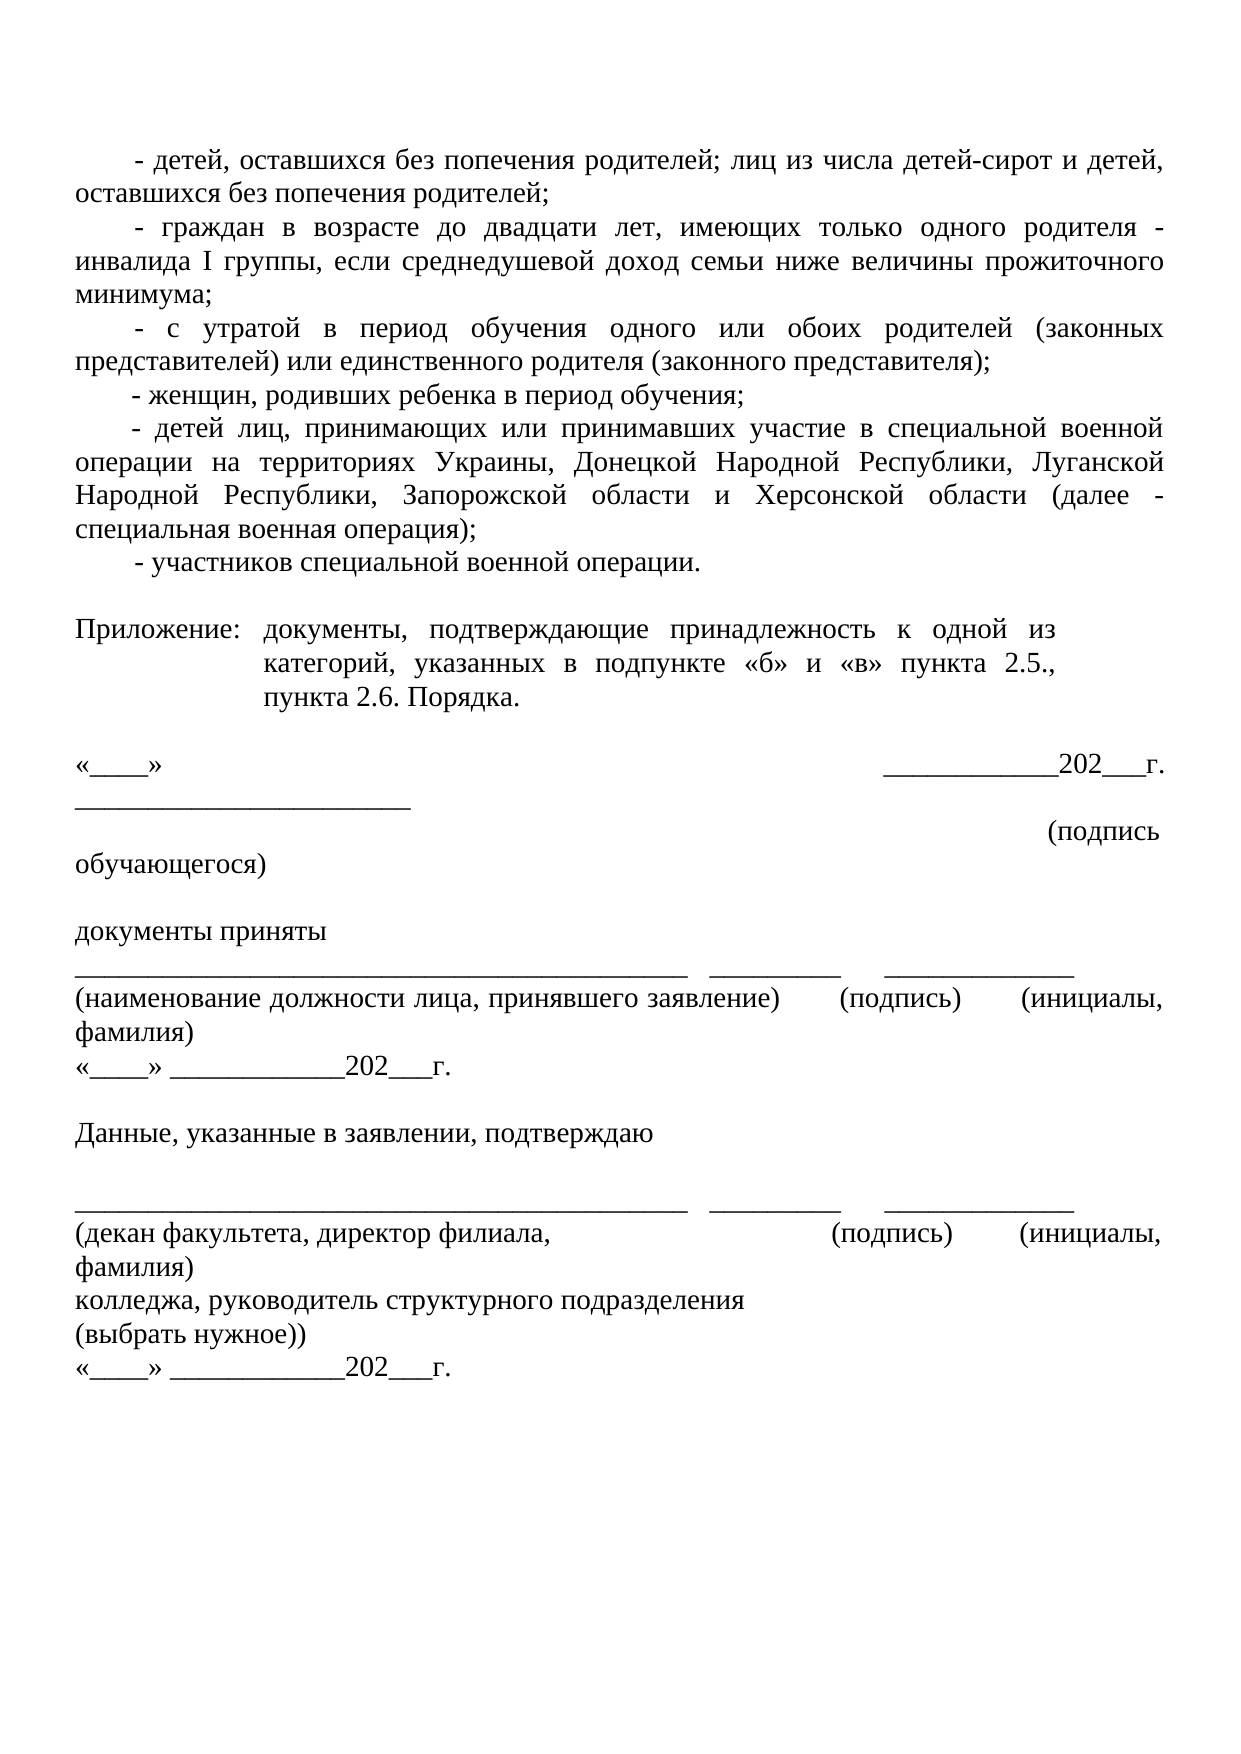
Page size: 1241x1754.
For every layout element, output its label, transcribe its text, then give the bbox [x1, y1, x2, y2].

text - участников специальной военной операции. [75, 544, 1165, 578]
text (наименование должности лица, принявшего заявление) (подпись) (инициалы, фамилия) [75, 981, 1165, 1048]
text «____» ____________202___г. [75, 1048, 1165, 1081]
table_header Приложение: [64, 612, 252, 712]
text (подпись обучающегося) [75, 813, 1165, 880]
table_header документы, подтверждающие принадлежность к одной из категорий, указанных в подпункте «б» и «в» пункта 2.5., пункта 2.6. Порядка. [252, 612, 1068, 712]
text «____» ____________202___г. _______________________ [75, 746, 1165, 813]
text - с утратой в период обучения одного или обоих родителей (законных представителей) или единственного родителя (законного представителя); [75, 310, 1165, 377]
text Данные, указанные в заявлении, подтверждаю [75, 1115, 1165, 1148]
text - детей, оставшихся без попечения родителей; лиц из числа детей-сирот и детей, оставшихся без попечения родителей; [75, 142, 1165, 209]
text - граждан в возрасте до двадцати лет, имеющих только одного родителя - инвалида I группы, если среднедушевой доход семьи ниже величины прожиточного минимума; [75, 209, 1165, 310]
text __________________________________________ _________ _____________ [75, 1182, 1165, 1215]
text (декан факультета, директор филиала, (подпись) (инициалы, фамилия) [75, 1215, 1165, 1282]
text - женщин, родивших ребенка в период обучения; [75, 377, 1165, 410]
text __________________________________________ _________ _____________ [75, 947, 1165, 981]
text (выбрать нужное)) [75, 1316, 1165, 1349]
text - детей лиц, принимающих или принимавших участие в специальной военной операции на территориях Украины, Донецкой Народной Республики, Луганской Народной Республики, Запорожской области и Херсонской области (далее - специальная военная операция); [75, 410, 1165, 544]
text «____» ____________202___г. [75, 1349, 1165, 1383]
text колледжа, руководитель структурного подразделения [75, 1282, 1165, 1316]
text документы приняты [75, 913, 1165, 947]
